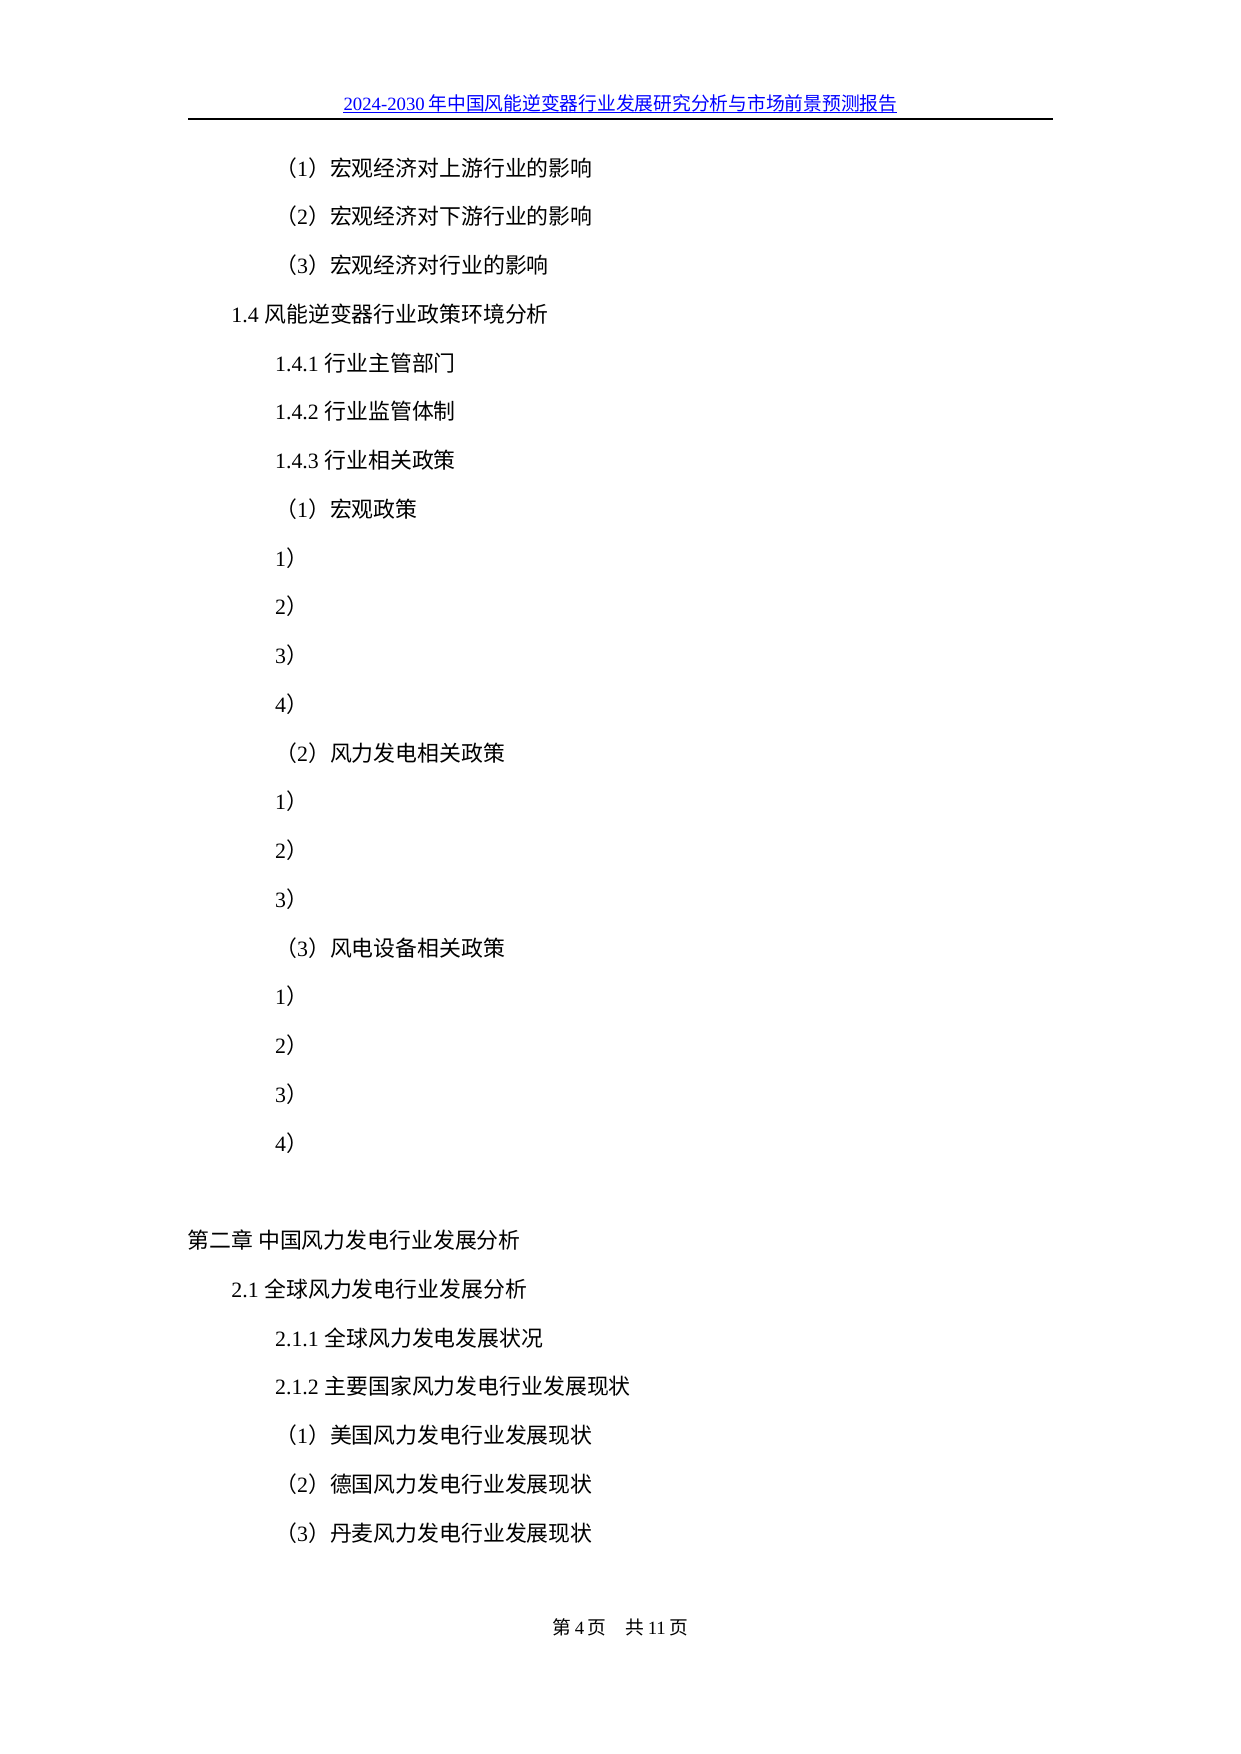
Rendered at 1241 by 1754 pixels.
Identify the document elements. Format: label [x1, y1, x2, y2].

text [187, 150, 1053, 1548]
